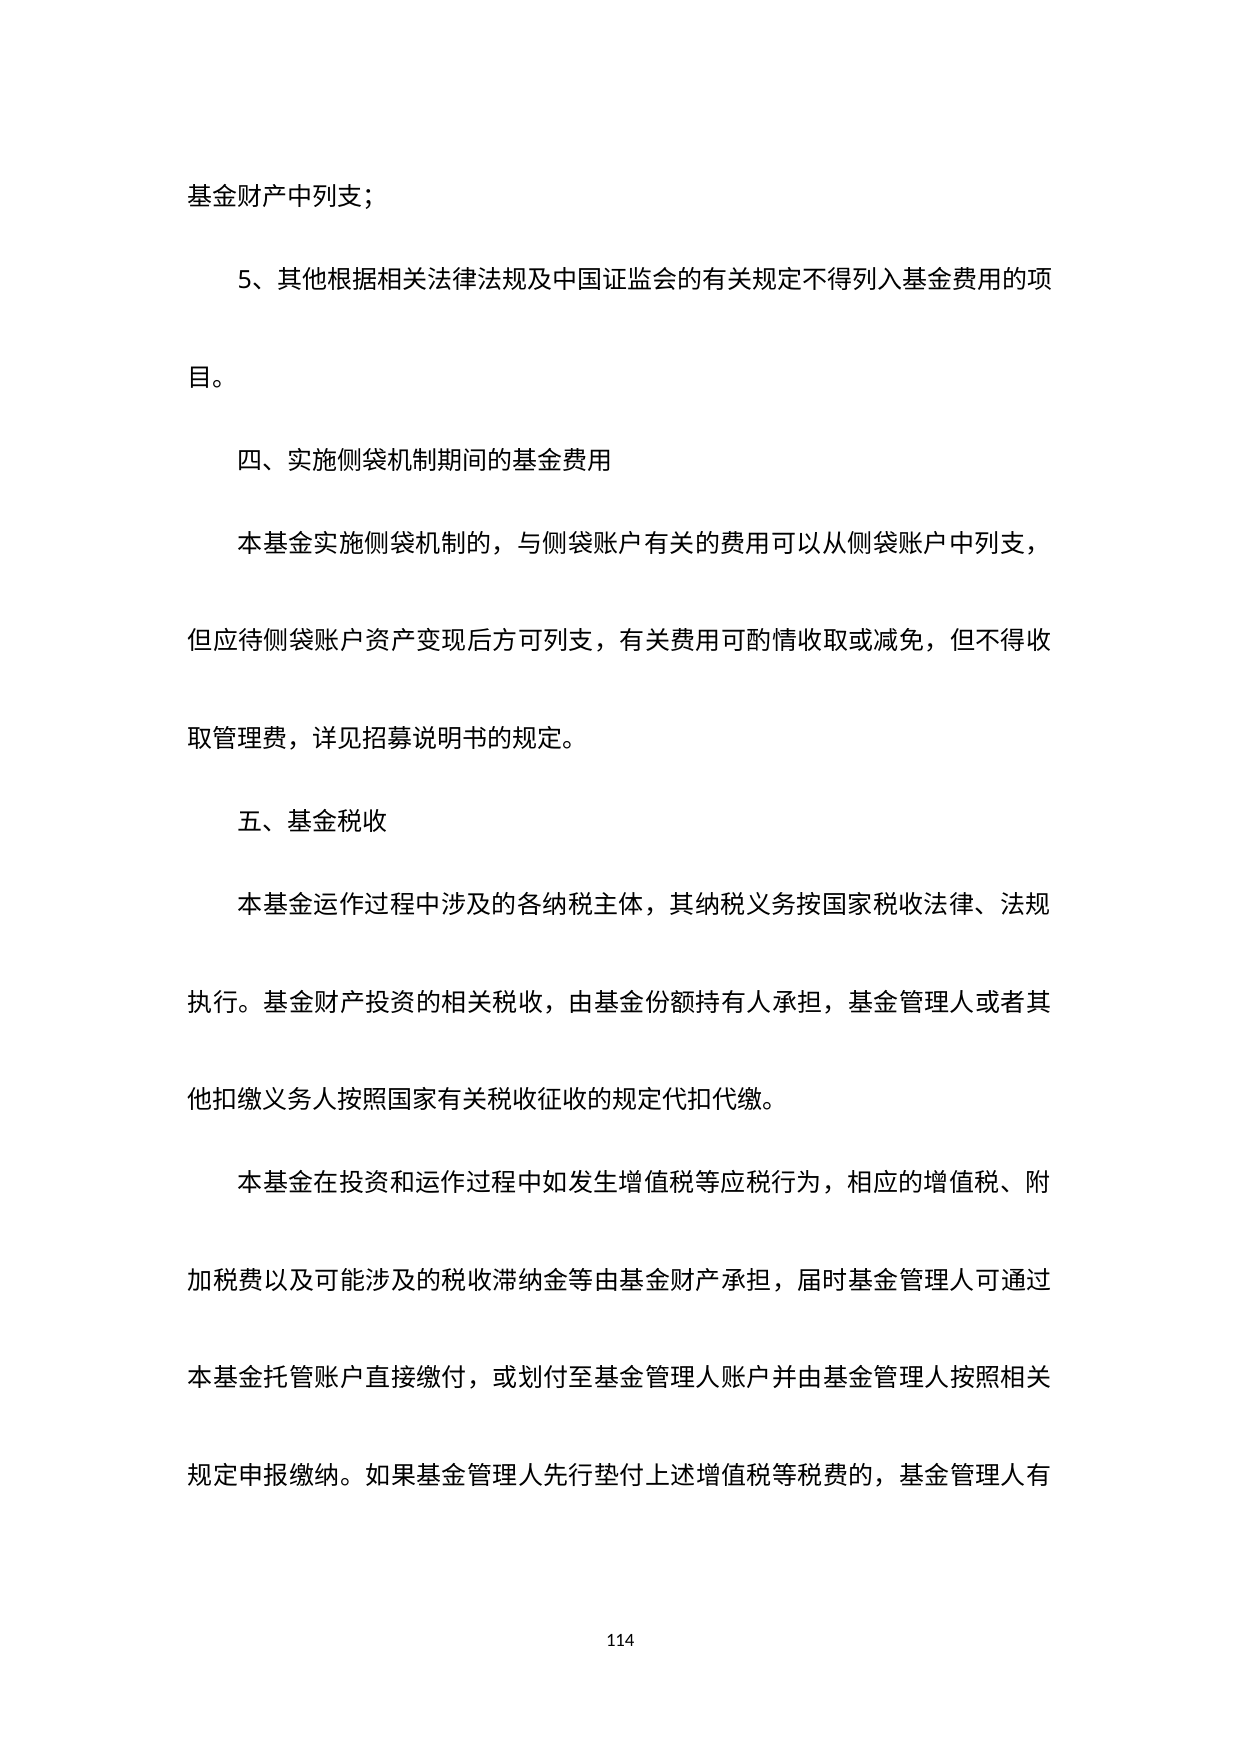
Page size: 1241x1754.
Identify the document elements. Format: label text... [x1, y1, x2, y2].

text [187, 1148, 1053, 1506]
text 本基金运作过程中涉及的各纳税主体，其纳税义务按国家税收法律、法规执行。基金财产投资的相关税收，由基金份额持有人承担，基金管理人或者其他扣缴义务人按照国家有关税收征收的规定代扣代缴。 [187, 870, 1053, 1130]
text 5、其他根据相关法律法规及中国证监会的有关规定不得列入基金费用的项目。 [187, 245, 1053, 408]
text 本基金实施侧袋机制的，与侧袋账户有关的费用可以从侧袋账户中列支，但应待侧袋账户资产变现后方可列支，有关费用可酌情收取或减免，但不得收取管理费，详见招募说明书的规定。 [187, 509, 1053, 769]
text 五、基金税收 [187, 787, 1053, 852]
text 四、实施侧袋机制期间的基金费用 [187, 426, 1053, 491]
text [187, 162, 1053, 227]
